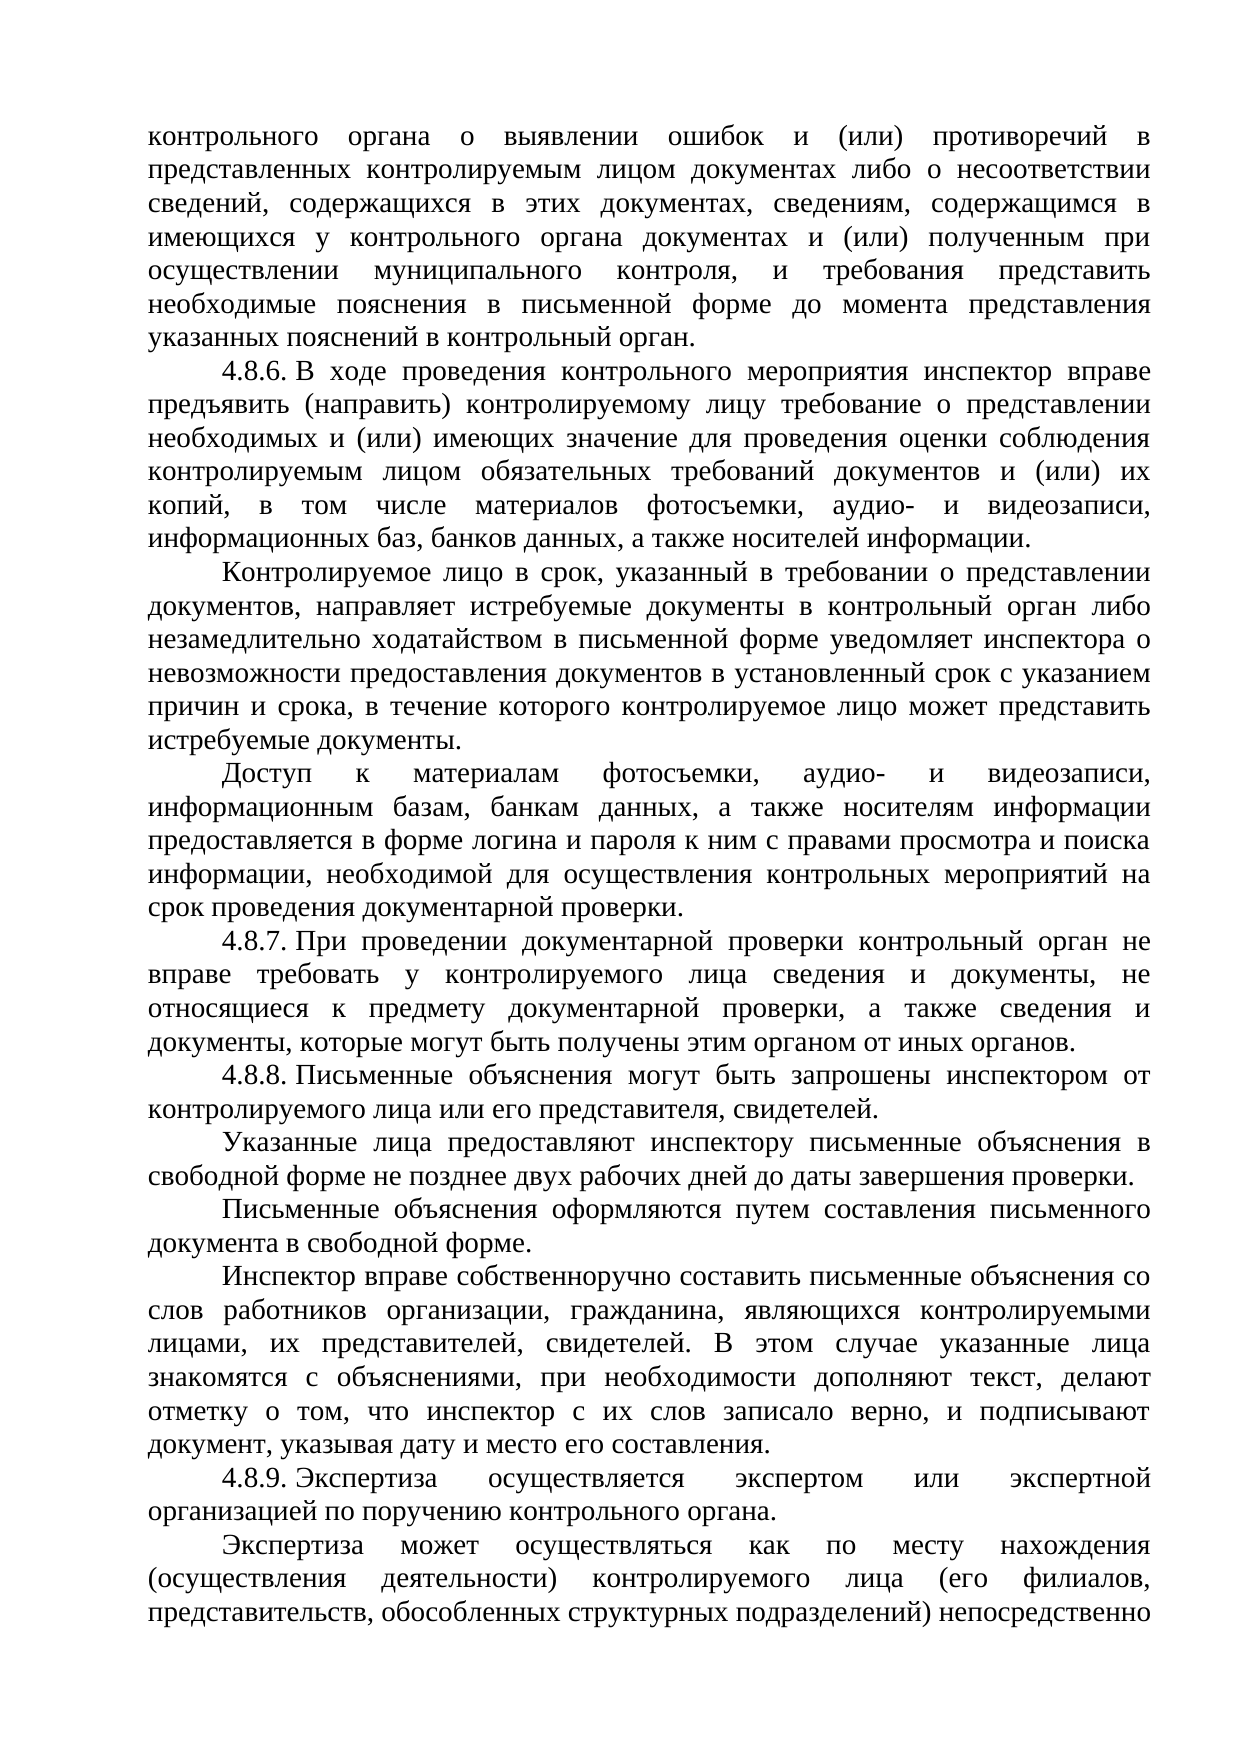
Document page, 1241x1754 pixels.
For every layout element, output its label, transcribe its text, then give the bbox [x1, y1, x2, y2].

list Письменные объяснения могут быть запрошены инспектором от контролируемого лица или его представителя, свидетелей. [148, 1057, 1152, 1124]
list Экспертиза осуществляется экспертом или экспертной организацией по поручению контрольного органа. [148, 1460, 1152, 1527]
list При проведении документарной проверки контрольный орган не вправе требовать у контролируемого лица сведения и документы, не относящиеся к предмету документарной проверки, а также сведения и документы, которые могут быть получены этим органом от иных органов. [148, 923, 1152, 1057]
text Контролируемое лицо в срок, указанный в требовании о представлении документов, направляет истребуемые документы в контрольный орган либо незамедлительно ходатайством в письменной форме уведомляет инспектора о невозможности предоставления документов в установленный срок с указанием причин и срока, в течение которого контролируемое лицо может представить истребуемые документы. [148, 554, 1152, 755]
text Письменные объяснения оформляются путем составления письменного документа в свободной форме. [148, 1191, 1152, 1258]
text Инспектор вправе собственноручно составить письменные объяснения со слов работников организации, гражданина, являющихся контролируемыми лицами, их представителей, свидетелей. В этом случае указанные лица знакомятся с объяснениями, при необходимости дополняют текст, делают отметку о том, что инспектор с их слов записало верно, и подписывают документ, указывая дату и место его составления. [148, 1258, 1152, 1460]
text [148, 1527, 1152, 1627]
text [148, 118, 1152, 353]
text Указанные лица предоставляют инспектору письменные объяснения в свободной форме не позднее двух рабочих дней до даты завершения проверки. [148, 1124, 1152, 1191]
text Доступ к материалам фотосъемки, аудио- и видеозаписи, информационным базам, банкам данных, а также носителям информации предоставляется в форме логина и пароля к ним с правами просмотра и поиска информации, необходимой для осуществления контрольных мероприятий на срок проведения документарной проверки. [148, 755, 1152, 923]
list В ходе проведения контрольного мероприятия инспектор вправе предъявить (направить) контролируемому лицу требование о представлении необходимых и (или) имеющих значение для проведения оценки соблюдения контролируемым лицом обязательных требований документов и (или) их копий, в том числе материалов фотосъемки, аудио- и видеозаписи, информационных баз, банков данных, а также носителей информации. [148, 353, 1152, 554]
